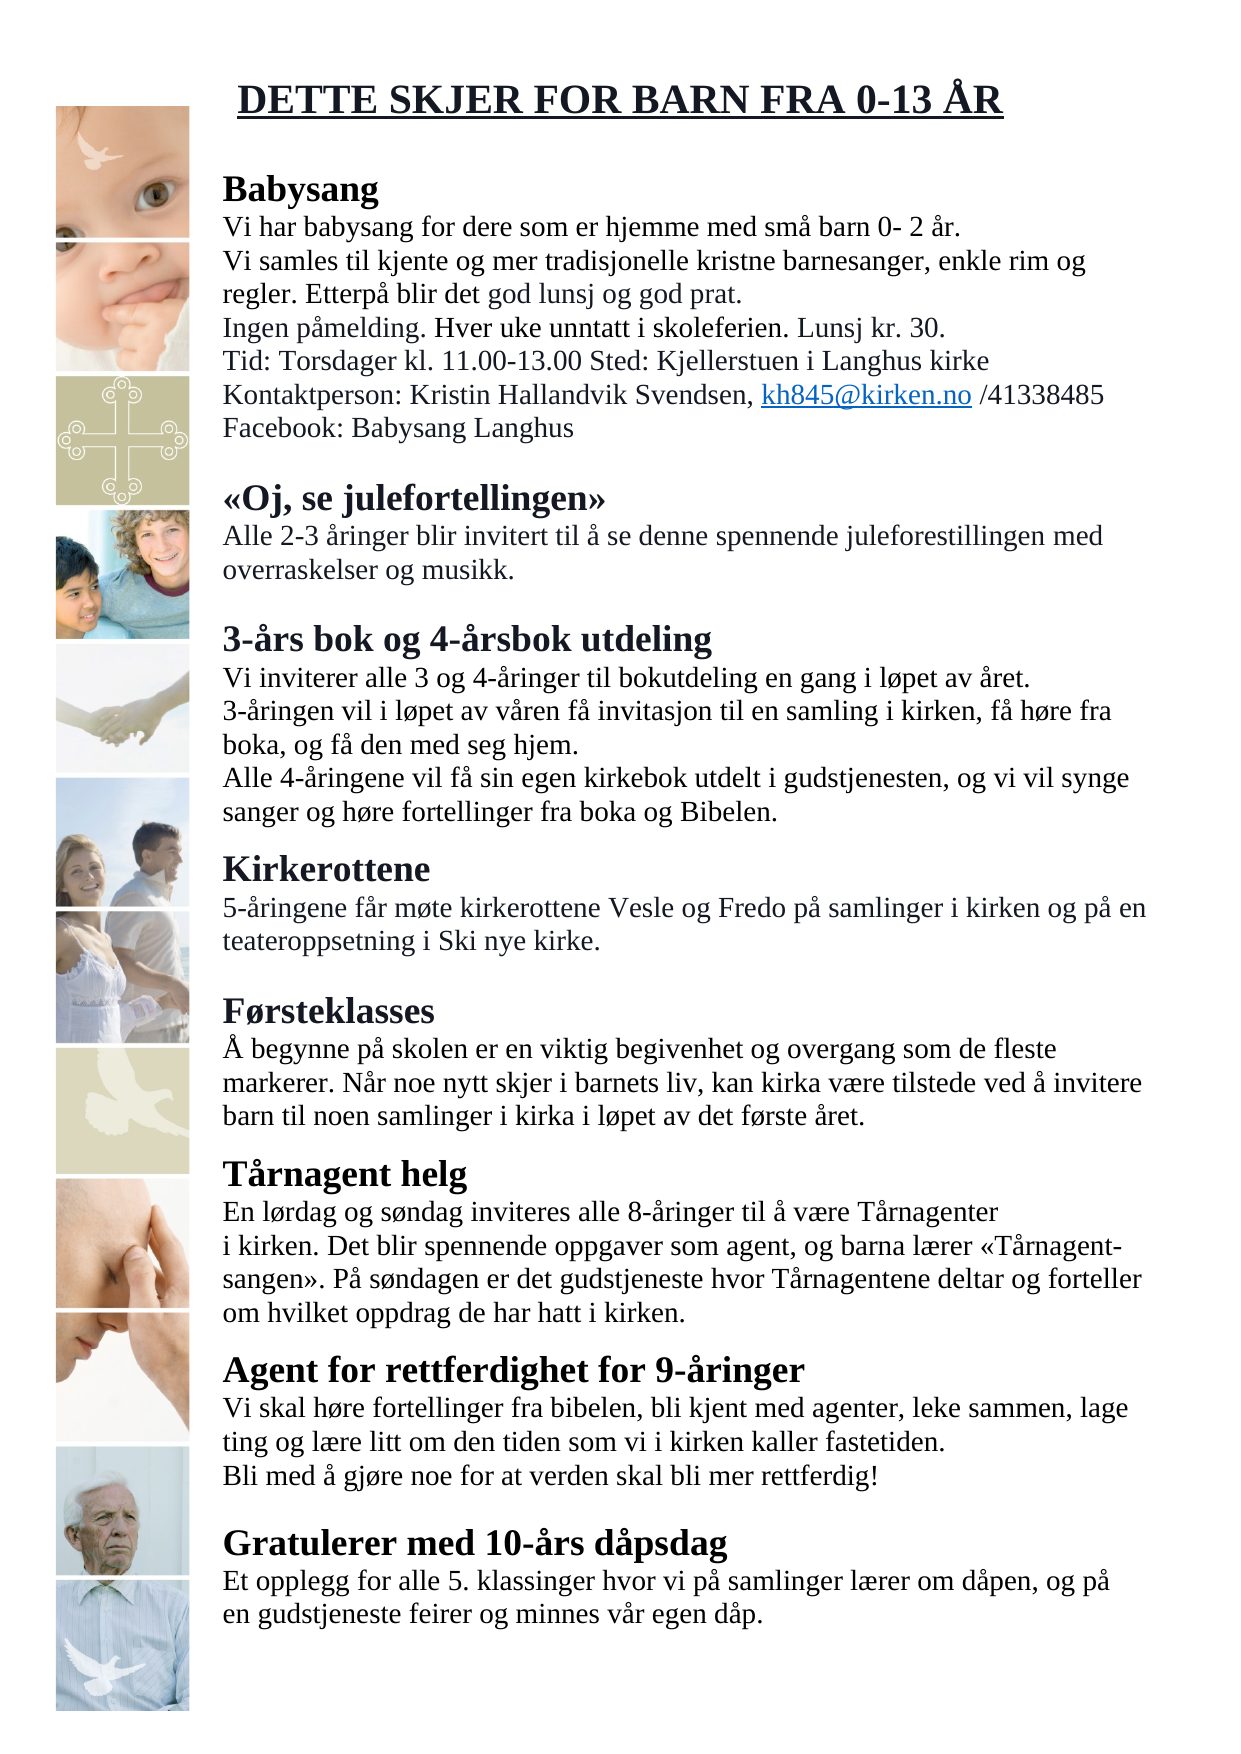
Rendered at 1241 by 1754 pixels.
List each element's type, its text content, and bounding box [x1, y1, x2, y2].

text Vi inviterer alle 3 og 4-åringer til bokutdeling en gang i løpet av året. [222, 660, 1165, 693]
text Kirkerottene [222, 847, 1165, 890]
text Ingen påmelding. Hver uke unntatt i skoleferien. Lunsj kr. 30. Tid: Torsdager kl. 11.00-13.00 Sted: Kjellerstuen i Langhus kirke [222, 310, 1165, 377]
text Førsteklasses [222, 988, 1165, 1031]
text 5-åringene får møte kirkerottene Vesle og Fredo på samlinger i kirken og på en teateroppsetning i Ski nye kirke. [222, 890, 1165, 957]
text Tårnagent helg [222, 1151, 1165, 1194]
text Alle 4-åringene vil få sin egen kirkebok utdelt i gudstjenesten, og vi vil synge sanger og høre fortellinger fra boka og Bibelen. [222, 760, 1165, 827]
text 3-åringen vil i løpet av våren få invitasjon til en samling i kirken, få høre fra boka, og få den med seg hjem. [222, 693, 1165, 760]
text Gratulerer med 10-års dåpsdag [190, 1520, 1165, 1563]
text Alle 2-3 åringer blir invitert til å se denne spennende juleforestillingen med overraskelser og musikk. [222, 518, 1165, 585]
text Vi har babysang for dere som er hjemme med små barn 0- 2 år. [222, 209, 1165, 243]
text Agent for rettferdighet for 9-åringer [222, 1347, 1165, 1391]
text i kirken. Det blir spennende oppgaver som agent, og barna lærer «Tårnagent-sangen». På søndagen er det gudstjeneste hvor Tårnagentene deltar og forteller om hvilket oppdrag de har hatt i kirken. [222, 1228, 1165, 1328]
text Kontaktperson: Kristin Hallandvik Svendsen, kh845@kirken.no /41338485 [222, 377, 1165, 410]
text Bli med å gjøre noe for at verden skal bli mer rettferdig! [222, 1458, 1165, 1520]
text Et opplegg for alle 5. klassinger hvor vi på samlinger lærer om dåpen, og på [190, 1563, 1165, 1597]
text 3-års bok og 4-årsbok utdeling [222, 617, 1165, 660]
text Vi samles til kjente og mer tradisjonelle kristne barnesanger, enkle rim og regler. Etterpå blir det god lunsj og god prat. [222, 243, 1165, 310]
text «Oj, se julefortellingen» [222, 475, 1165, 518]
text En lørdag og søndag inviteres alle 8-åringer til å være Tårnagenter [222, 1194, 1165, 1228]
text Vi skal høre fortellinger fra bibelen, bli kjent med agenter, leke sammen, lage ting og lære litt om den tiden som vi i kirken kaller fastetiden. [222, 1391, 1165, 1458]
text Facebook: Babysang Langhus [222, 410, 1165, 444]
text Babysang [222, 166, 1165, 209]
picture [55, 106, 190, 1711]
text Å begynne på skolen er en viktig begivenhet og overgang som de fleste markerer. Når noe nytt skjer i barnets liv, kan kirka være tilstede ved å invitere barn til noen samlinger i kirka i løpet av det første året. [222, 1031, 1165, 1132]
text DETTE SKJER FOR BARN FRA 0-13 ÅR [75, 75, 1165, 123]
text en gudstjeneste feirer og minnes vår egen dåp. [190, 1597, 1165, 1630]
